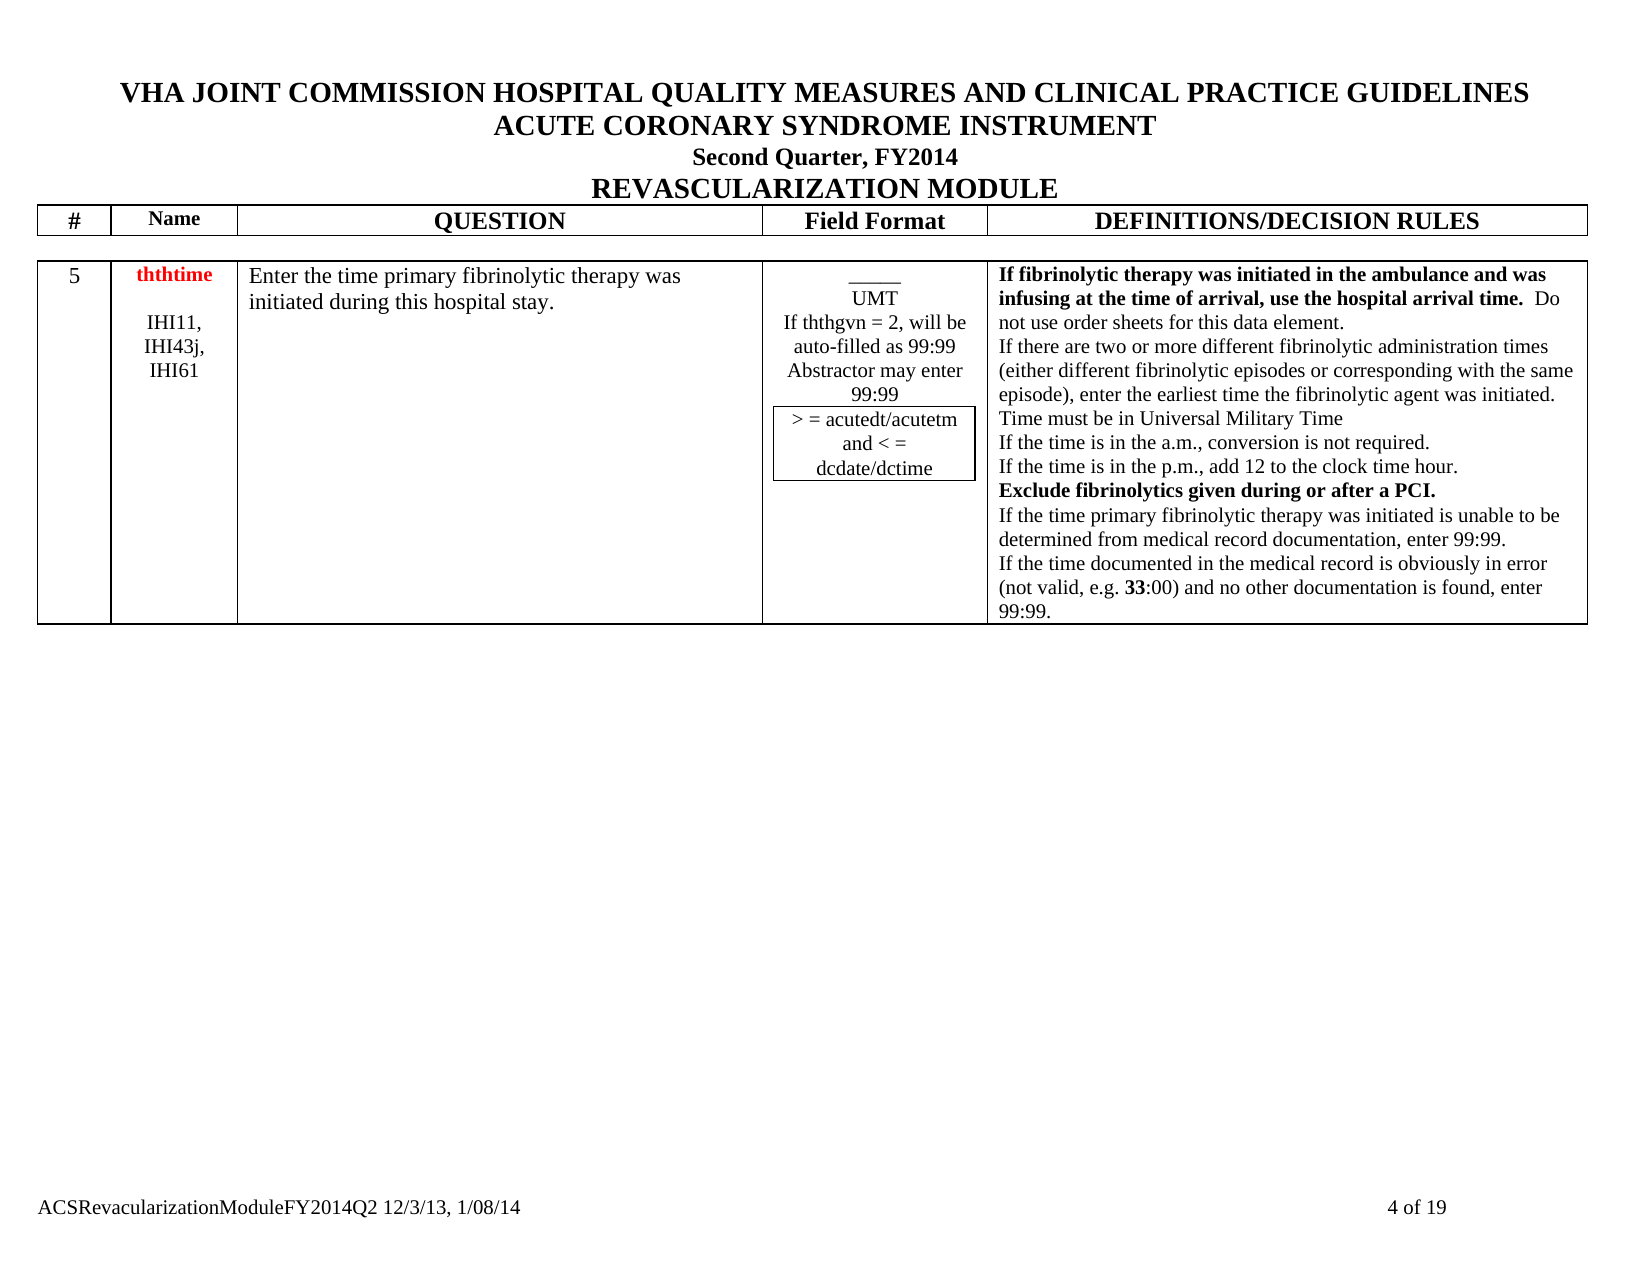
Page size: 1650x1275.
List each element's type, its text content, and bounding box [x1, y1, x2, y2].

table_cell 5 [38, 262, 110, 623]
table_cell Enter the time primary fibrinolytic therapy was initiated during this hospital stay. [238, 262, 762, 623]
table_cell _____ UMT If ththgvn = 2, will be auto-filled as 99:99 Abstractor may enter 99:99 [763, 262, 987, 623]
table_cell ththtime IHI11, IHI43j, IHI61 [112, 262, 237, 623]
table_cell If fibrinolytic therapy was initiated in the ambulance and was infusing at the time of arrival, use the hospital arrival time. Do not use order sheets for this data element. If there are two or more different fibrinolytic administration times (either different fibrinolytic episodes or corresponding with the same episode), enter the earliest time the fibrinolytic agent was initiated. Time must be in Universal Military Time If the time is in the a.m., conversion is not required. If the time is in the p.m., add 12 to the clock time hour. Exclude fibrinolytics given during or after a PCI. If the time primary fibrinolytic therapy was initiated is unable to be determined from medical record documentation, enter 99:99. If the time documented in the medical record is obviously in error (not valid, e.g. 33:00) and no other documentation is found, enter 99:99. [988, 262, 1587, 623]
